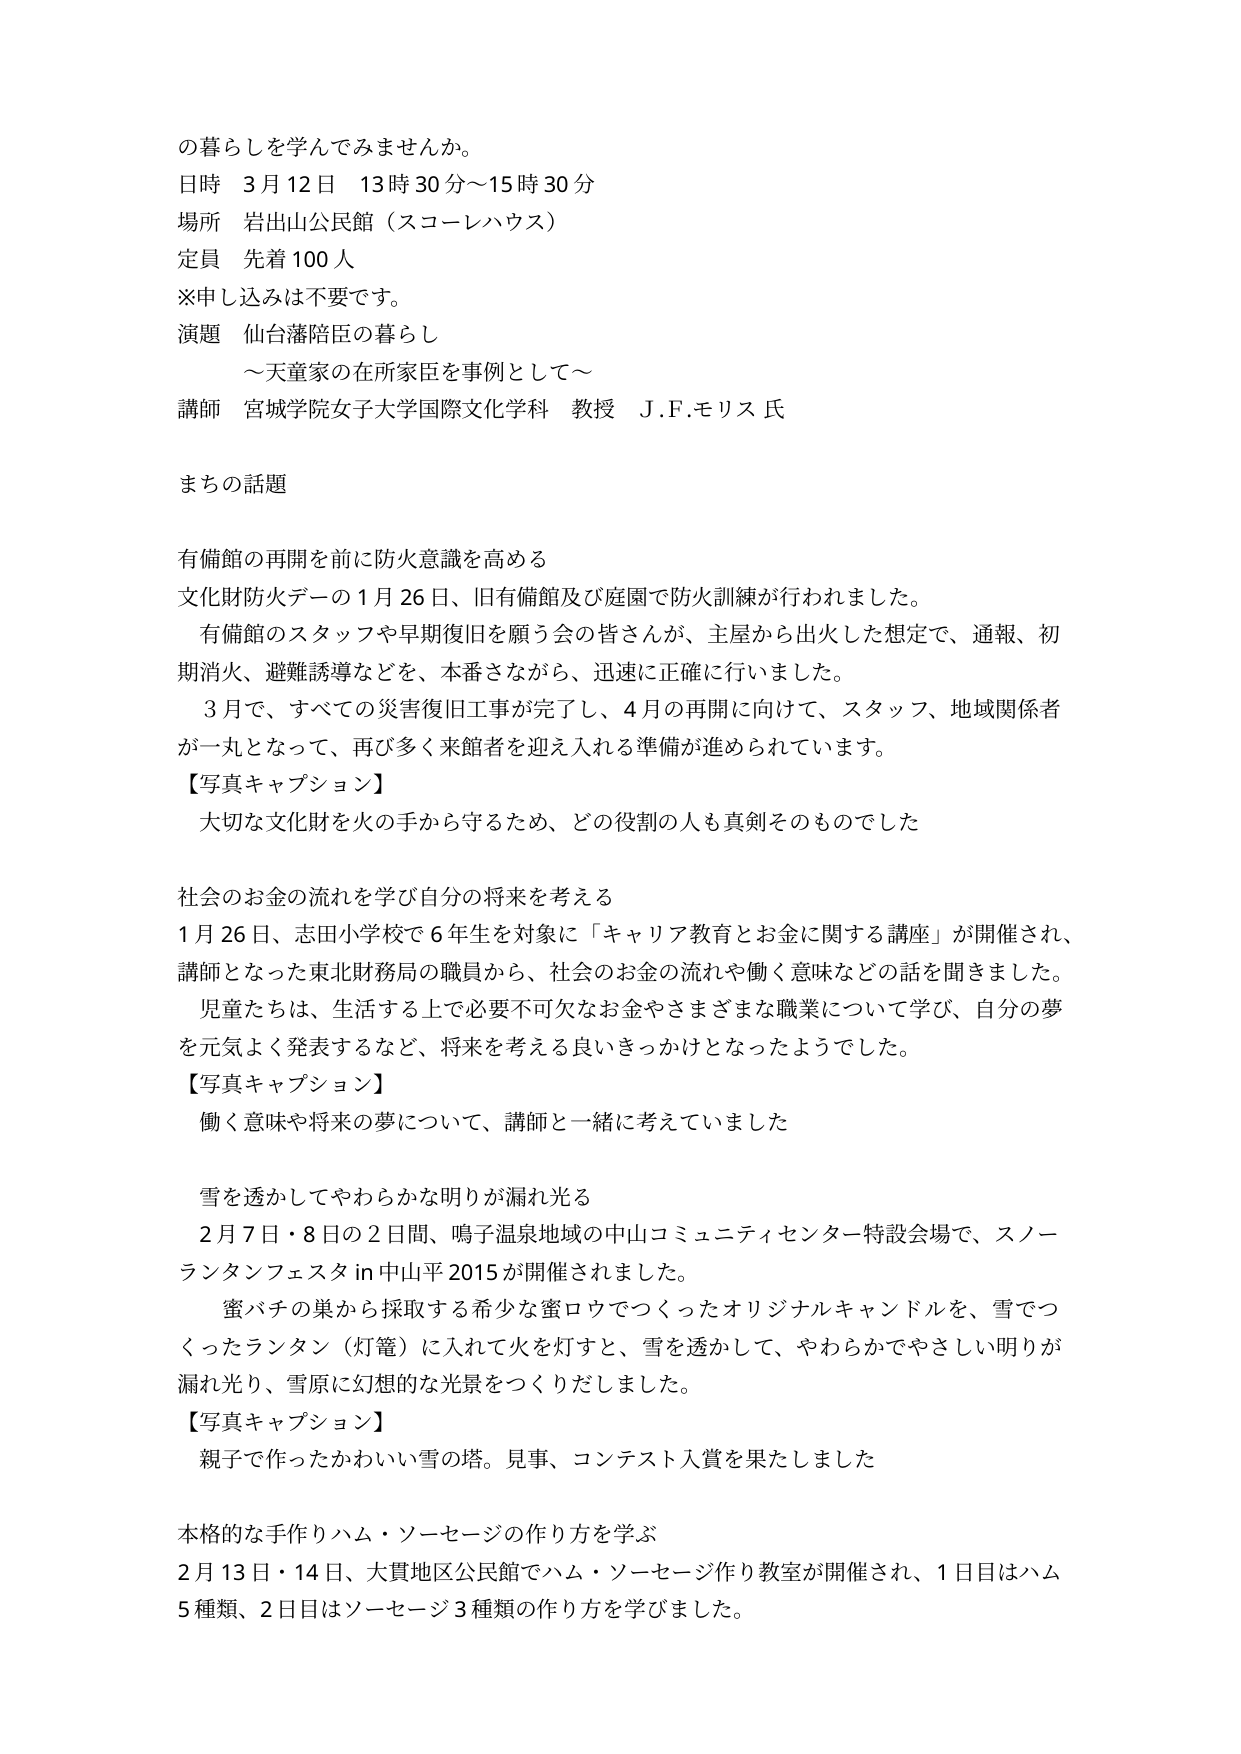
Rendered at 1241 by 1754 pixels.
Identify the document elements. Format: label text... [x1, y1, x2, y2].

text 有備館の再開を前に防火意識を高める [177, 539, 1063, 577]
text 有備館のスタッフや早期復旧を願う会の皆さんが、主屋から出火した想定で、通報、初期消火、避難誘導などを、本番さながら、迅速に正確に行いました。 [177, 614, 1063, 689]
text ３月で、すべての災害復旧工事が完了し、4月の再開に向けて、スタッフ、地域関係者が一丸となって、再び多く来館者を迎え入れる準備が進められています。 [177, 689, 1063, 764]
text 大切な文化財を火の手から守るため、どの役割の人も真剣そのものでした [177, 802, 1063, 839]
text 親子で作ったかわいい雪の塔。見事、コンテスト入賞を果たしました [177, 1439, 1063, 1477]
text 児童たちは、生活する上で必要不可欠なお金やさまざまな職業について学び、自分の夢を元気よく発表するなど、将来を考える良いきっかけとなったようでした。 [177, 989, 1063, 1064]
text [177, 127, 1063, 164]
text ※申し込みは不要です。 [177, 277, 1063, 314]
text 働く意味や将来の夢について、講師と一緒に考えていました [177, 1102, 1063, 1139]
text 演題 仙台藩陪臣の暮らし [177, 314, 1063, 352]
text ～天童家の在所家臣を事例として～ [177, 352, 1063, 389]
text 雪を透かしてやわらかな明りが漏れ光る [177, 1177, 1063, 1214]
text 【写真キャプション】 [177, 1064, 1063, 1102]
text 2月13日・14日、大貫地区公民館でハム・ソーセージ作り教室が開催され、1日目はハム5種類、2日目はソーセージ3種類の作り方を学びました。 [177, 1552, 1063, 1627]
text 【写真キャプション】 [177, 1402, 1063, 1439]
text 1月26日、志田小学校で6年生を対象に「キャリア教育とお金に関する講座」が開催され、講師となった東北財務局の職員から、社会のお金の流れや働く意味などの話を聞きました。 [177, 914, 1063, 989]
text 2月7日・8日の２日間、鳴子温泉地域の中山コミュニティセンター特設会場で、スノーランタンフェスタin中山平2015が開催されました。 [177, 1214, 1063, 1289]
text 蜜バチの巣から採取する希少な蜜ロウでつくったオリジナルキャンドルを、雪でつくったランタン（灯篭）に入れて火を灯すと、雪を透かして、やわらかでやさしい明りが漏れ光り、雪原に幻想的な光景をつくりだしました。 [177, 1289, 1063, 1402]
text 本格的な手作りハム・ソーセージの作り方を学ぶ [177, 1514, 1063, 1552]
text 【写真キャプション】 [177, 764, 1063, 802]
text 定員 先着100人 [177, 239, 1063, 277]
text まちの話題 [177, 464, 1063, 502]
text 文化財防火デーの1月26日、旧有備館及び庭園で防火訓練が行われました。 [177, 577, 1063, 614]
text 社会のお金の流れを学び自分の将来を考える [177, 877, 1063, 914]
text 場所 岩出山公民館（スコーレハウス） [177, 202, 1063, 239]
text 日時 3月12日 13時30分～15時30分 [177, 164, 1063, 202]
text 講師 宮城学院女子大学国際文化学科 教授 Ｊ.Ｆ.モリス 氏 [177, 389, 1063, 427]
